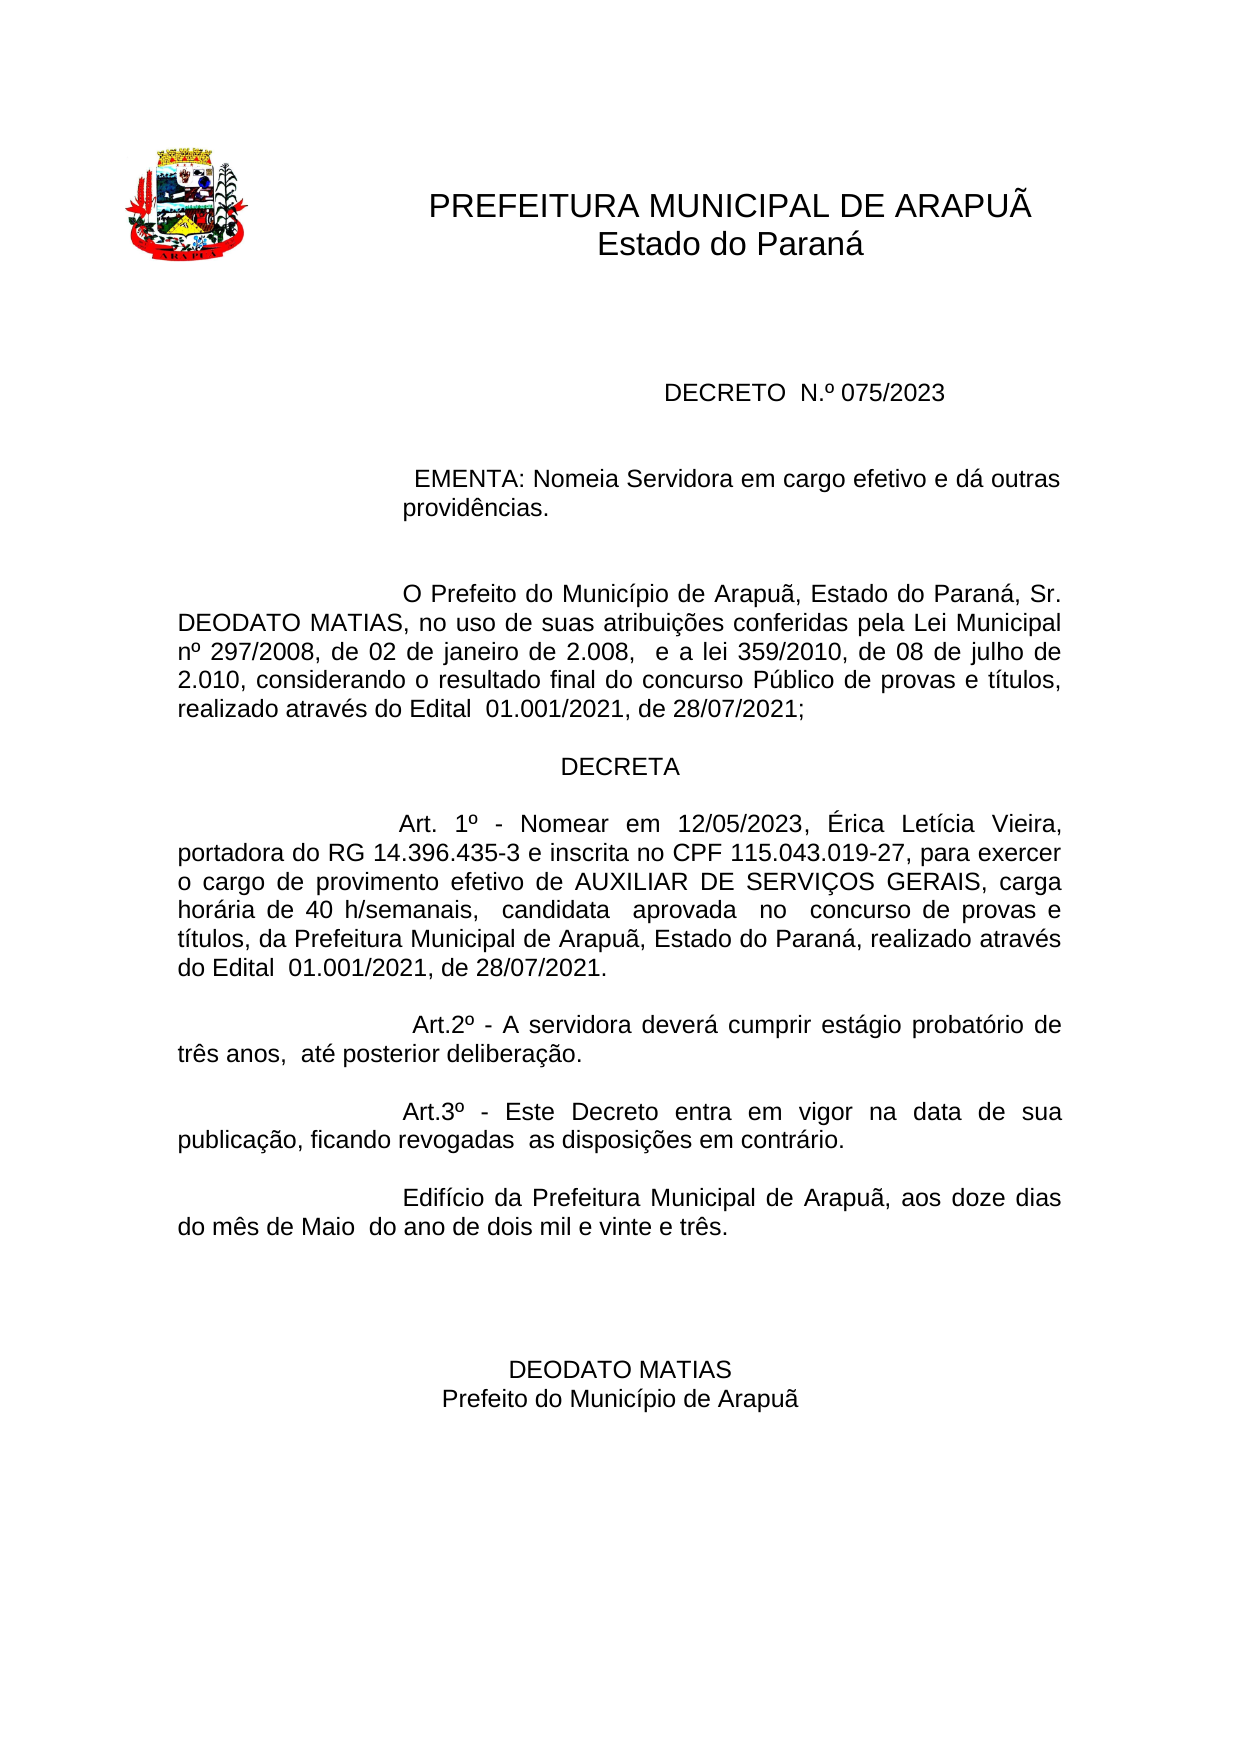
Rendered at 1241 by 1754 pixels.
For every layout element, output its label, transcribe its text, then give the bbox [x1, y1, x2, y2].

text O Prefeito do Município de Arapuã, Estado do Paraná, Sr. DEODATO MATIAS, no uso de suas atribuições conferidas pela Lei Municipal nº 297/2008, de 02 de janeiro de 2.008, e a lei 359/2010, de 08 de julho de 2.010, considerando o resultado final do concurso Público de provas e títulos, realizado através do Edital 01.001/2021, de 28/07/2021; [177, 579, 1063, 723]
text Prefeito do Município de Arapuã [177, 1384, 1063, 1413]
subtitle EMENTA: Nomeia Servidora em cargo efetivo e dá outras providências. [308, 464, 1063, 522]
table_header [102, 148, 271, 263]
text DEODATO MATIAS [177, 1355, 1063, 1384]
text Edifício da Prefeitura Municipal de Arapuã, aos doze dias do mês de Maio do ano de dois mil e vinte e três. [177, 1183, 1063, 1240]
text DECRETA [177, 752, 1063, 780]
text DECRETO N.º 075/2023 [473, 378, 1063, 407]
text Art.3º - Este Decreto entra em vigor na data de sua publicação, ficando revogadas as disposições em contrário. [177, 1097, 1063, 1154]
picture [125, 147, 249, 262]
text Art. 1º - Nomear em 12/05/2023, Érica Letícia Vieira, portadora do RG 14.396.435-3 e inscrita no CPF 115.043.019-27, para exercer o cargo de provimento efetivo de AUXILIAR DE SERVIÇOS GERAIS, carga horária de 40 h/semanais, candidata aprovada no concurso de provas e títulos, da Prefeitura Municipal de Arapuã, Estado do Paraná, realizado através do Edital 01.001/2021, de 28/07/2021. [177, 809, 1063, 982]
text Art.2º - A servidora deverá cumprir estágio probatório de três anos, até posterior deliberação. [177, 1010, 1063, 1068]
table_header PREFEITURA MUNICIPAL DE ARAPUÃ Estado do Paraná [271, 148, 1190, 263]
